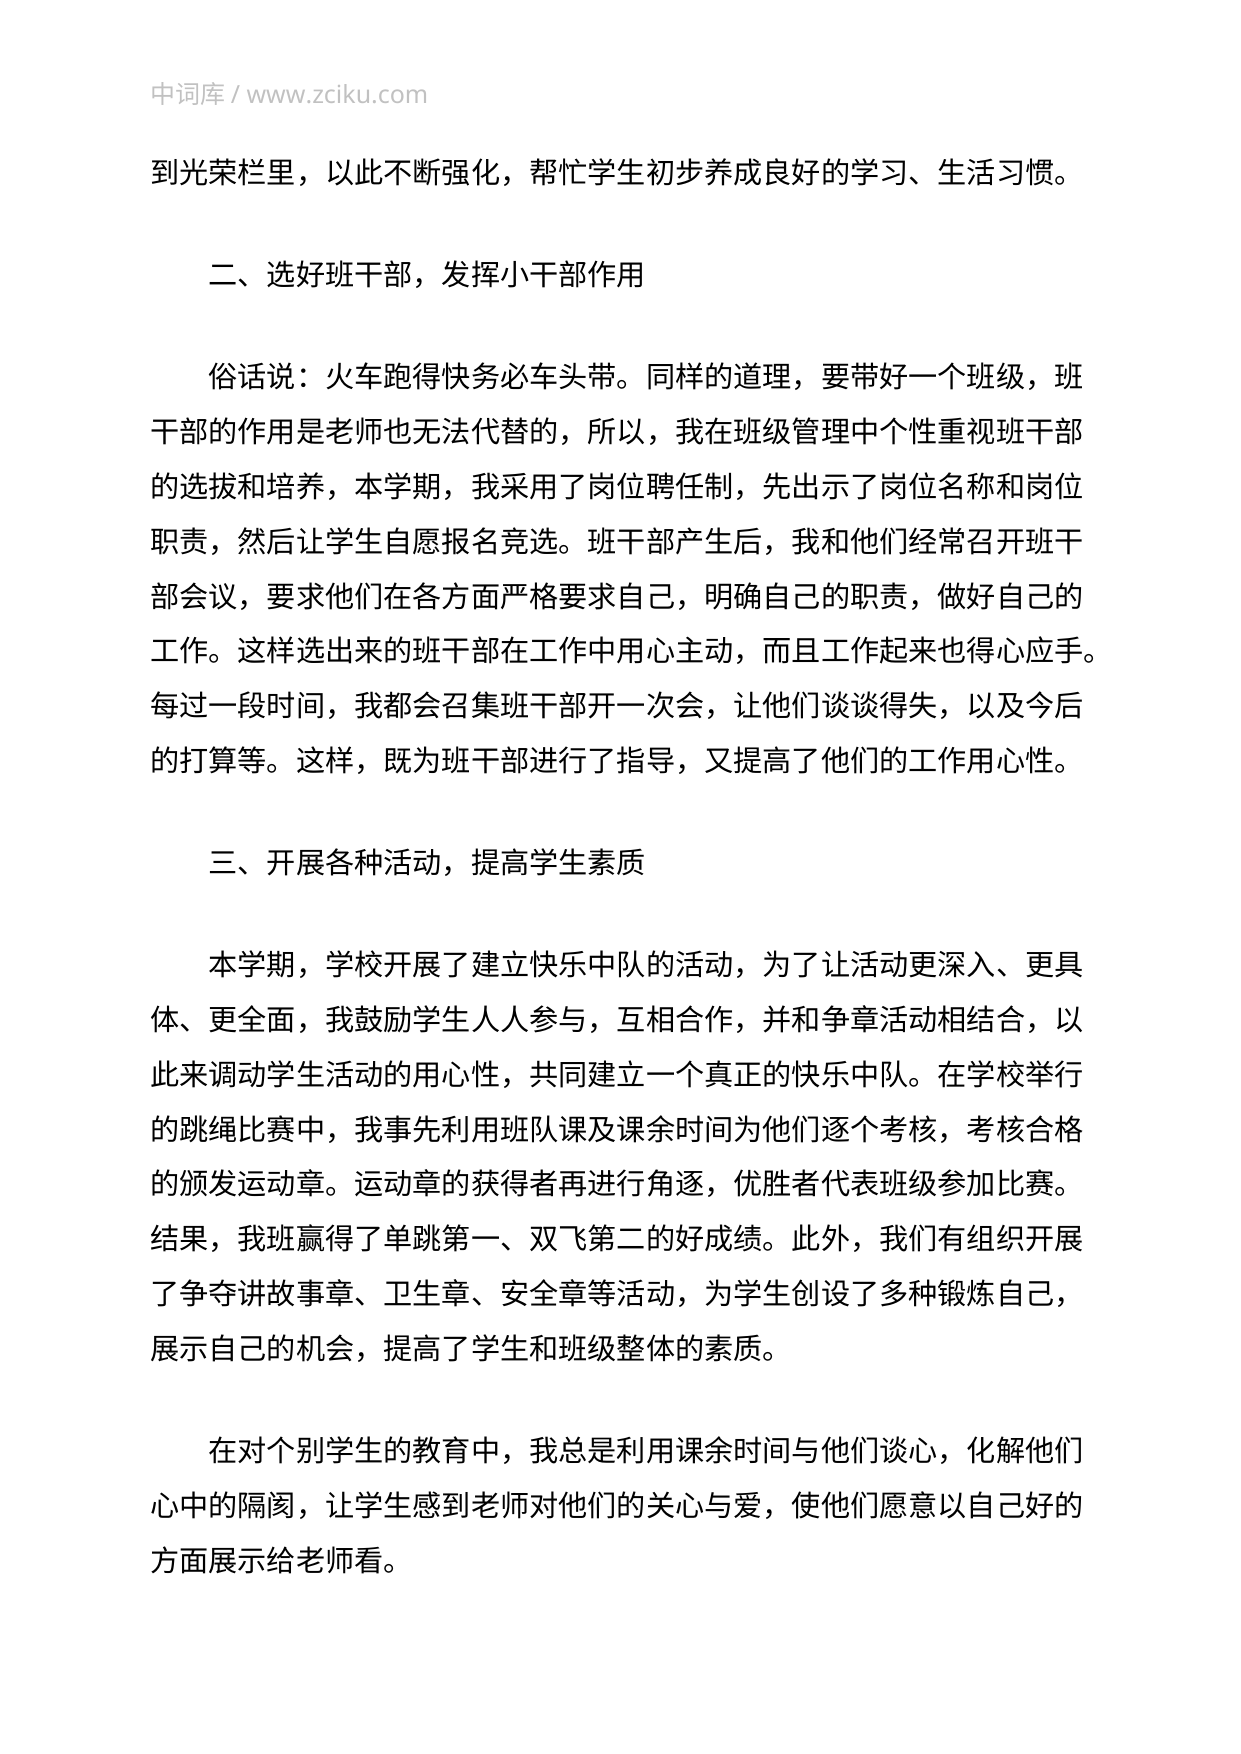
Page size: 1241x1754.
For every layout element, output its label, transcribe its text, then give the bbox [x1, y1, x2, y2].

text 三、开展各种活动，提高学生素质 [150, 839, 1090, 882]
text 在对个别学生的教育中，我总是利用课余时间与他们谈心，化解他们心中的隔阂，让学生感到老师对他们的关心与爱，使他们愿意以自己好的方面展示给老师看。 [150, 1427, 1090, 1579]
text 二、选好班干部，发挥小干部作用 [150, 252, 1090, 294]
text 俗话说：火车跑得快务必车头带。同样的道理，要带好一个班级，班干部的作用是老师也无法代替的，所以，我在班级管理中个性重视班干部的选拔和培养，本学期，我采用了岗位聘任制，先出示了岗位名称和岗位职责，然后让学生自愿报名竞选。班干部产生后，我和他们经常召开班干部会议，要求他们在各方面严格要求自己，明确自己的职责，做好自己的工作。这样选出来的班干部在工作中用心主动，而且工作起来也得心应手。每过一段时间，我都会召集班干部开一次会，让他们谈谈得失，以及今后的打算等。这样，既为班干部进行了指导，又提高了他们的工作用心性。 [150, 353, 1090, 780]
text 本学期，学校开展了建立快乐中队的活动，为了让活动更深入、更具体、更全面，我鼓励学生人人参与，互相合作，并和争章活动相结合，以此来调动学生活动的用心性，共同建立一个真正的快乐中队。在学校举行的跳绳比赛中，我事先利用班队课及课余时间为他们逐个考核，考核合格的颁发运动章。运动章的获得者再进行角逐，优胜者代表班级参加比赛。结果，我班赢得了单跳第一、双飞第二的好成绩。此外，我们有组织开展了争夺讲故事章、卫生章、安全章等活动，为学生创设了多种锻炼自己，展示自己的机会，提高了学生和班级整体的素质。 [150, 941, 1090, 1368]
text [150, 150, 1090, 192]
